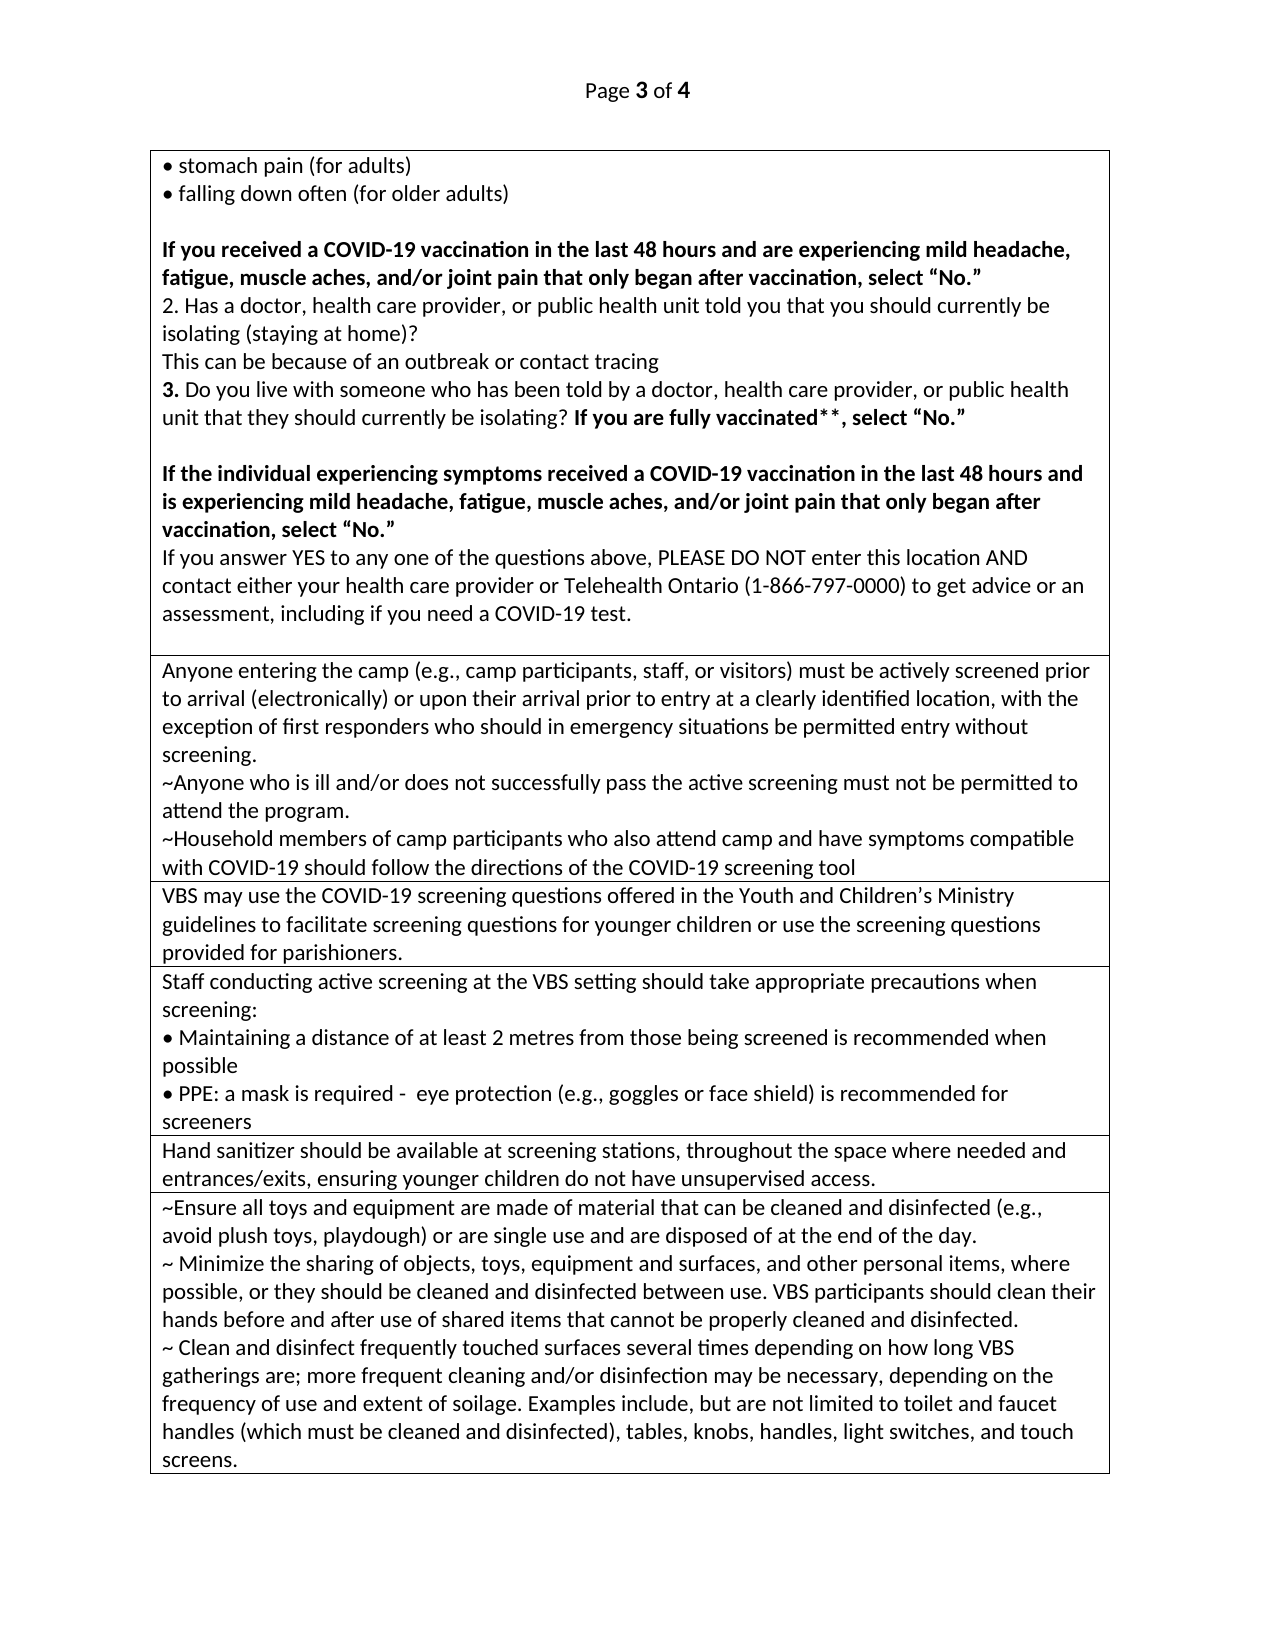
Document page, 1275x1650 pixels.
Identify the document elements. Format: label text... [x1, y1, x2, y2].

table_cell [151, 151, 1109, 655]
table_cell Anyone entering the camp (e.g., camp participants, staff, or visitors) must be actively screened prior to arrival (electronically) or upon their arrival prior to entry at a clearly identified location, with the exception of first responders who should in emergency situations be permitted entry without screening. ~Anyone who is ill and/or does not successfully pass the active screening must not be permitted to attend the program. ~Household members of camp participants who also attend camp and have symptoms compatible with COVID-19 should follow the directions of the COVID-19 screening tool [151, 656, 1109, 881]
table_cell ~Ensure all toys and equipment are made of material that can be cleaned and disinfected (e.g., avoid plush toys, playdough) or are single use and are disposed of at the end of the day. ~ Minimize the sharing of objects, toys, equipment and surfaces, and other personal items, where possible, or they should be cleaned and disinfected between use. VBS participants should clean their hands before and after use of shared items that cannot be properly cleaned and disinfected. ~ Clean and disinfect frequently touched surfaces several times depending on how long VBS gatherings are; more frequent cleaning and/or disinfection may be necessary, depending on the frequency of use and extent of soilage. Examples include, but are not limited to toilet and faucet handles (which must be cleaned and disinfected), tables, knobs, handles, light switches, and touch screens. [151, 1193, 1109, 1473]
table_cell Staff conducting active screening at the VBS setting should take appropriate precautions when screening: • Maintaining a distance of at least 2 metres from those being screened is recommended when possible • PPE: a mask is required - eye protection (e.g., goggles or face shield) is recommended for screeners [151, 967, 1109, 1135]
table_cell Hand sanitizer should be available at screening stations, throughout the space where needed and entrances/exits, ensuring younger children do not have unsupervised access. [151, 1136, 1109, 1192]
table_cell VBS may use the COVID-19 screening questions offered in the Youth and Children’s Ministry guidelines to facilitate screening questions for younger children or use the screening questions provided for parishioners. [151, 882, 1109, 966]
